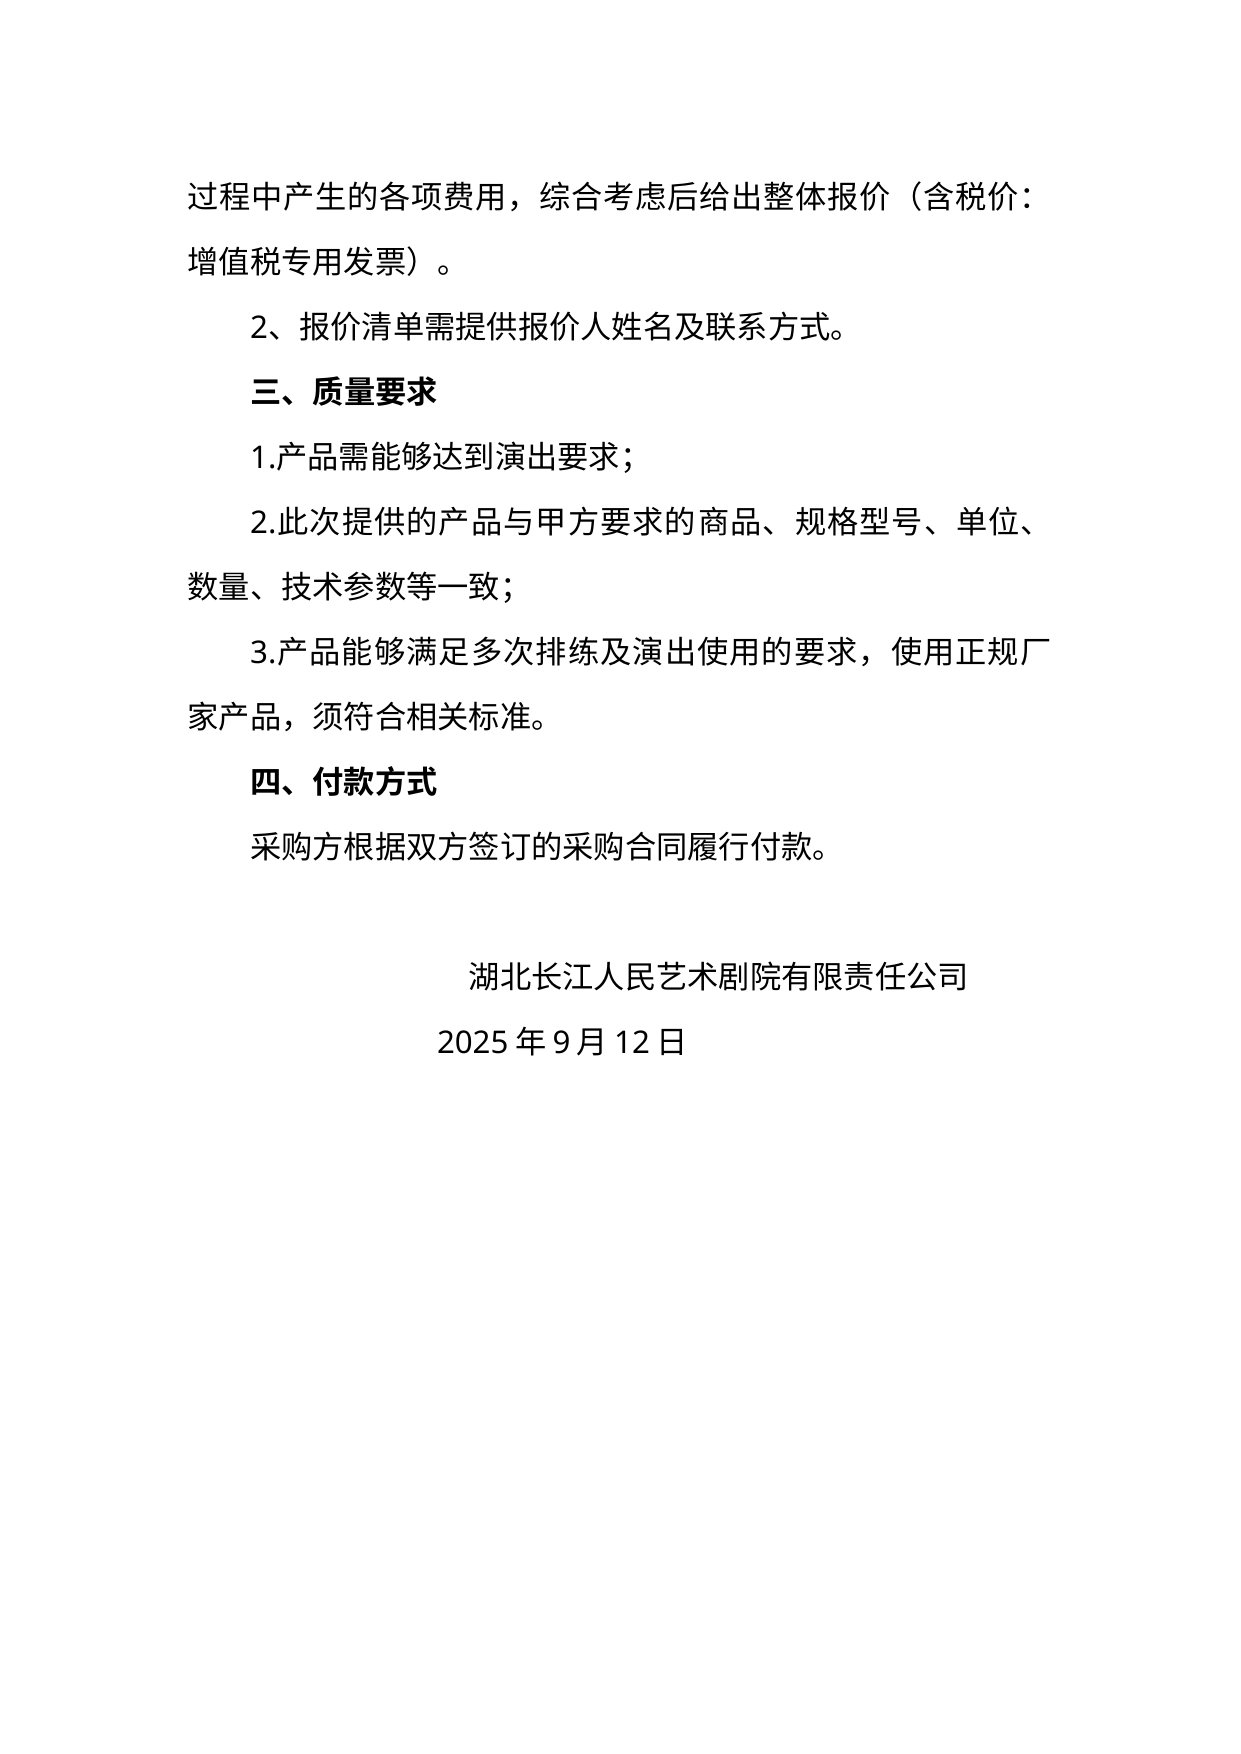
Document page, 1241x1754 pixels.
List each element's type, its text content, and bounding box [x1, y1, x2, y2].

text 2.此次提供的产品与甲方要求的商品、规格型号、单位、数量、技术参数等一致； [187, 487, 1053, 617]
list 采购方根据双方签订的采购合同履行付款。 [250, 812, 1053, 877]
list 2025年9月12日 [250, 1007, 1053, 1072]
list 湖北长江人民艺术剧院有限责任公司 [187, 942, 1053, 1007]
text 1.产品需能够达到演出要求； [187, 422, 1053, 487]
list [187, 162, 1053, 292]
text 三、质量要求 [187, 357, 1053, 422]
list 四、付款方式 [250, 747, 1053, 812]
text 3.产品能够满足多次排练及演出使用的要求，使用正规厂家产品，须符合相关标准。 [187, 617, 1053, 747]
list 2、报价清单需提供报价人姓名及联系方式。 [187, 292, 1053, 357]
